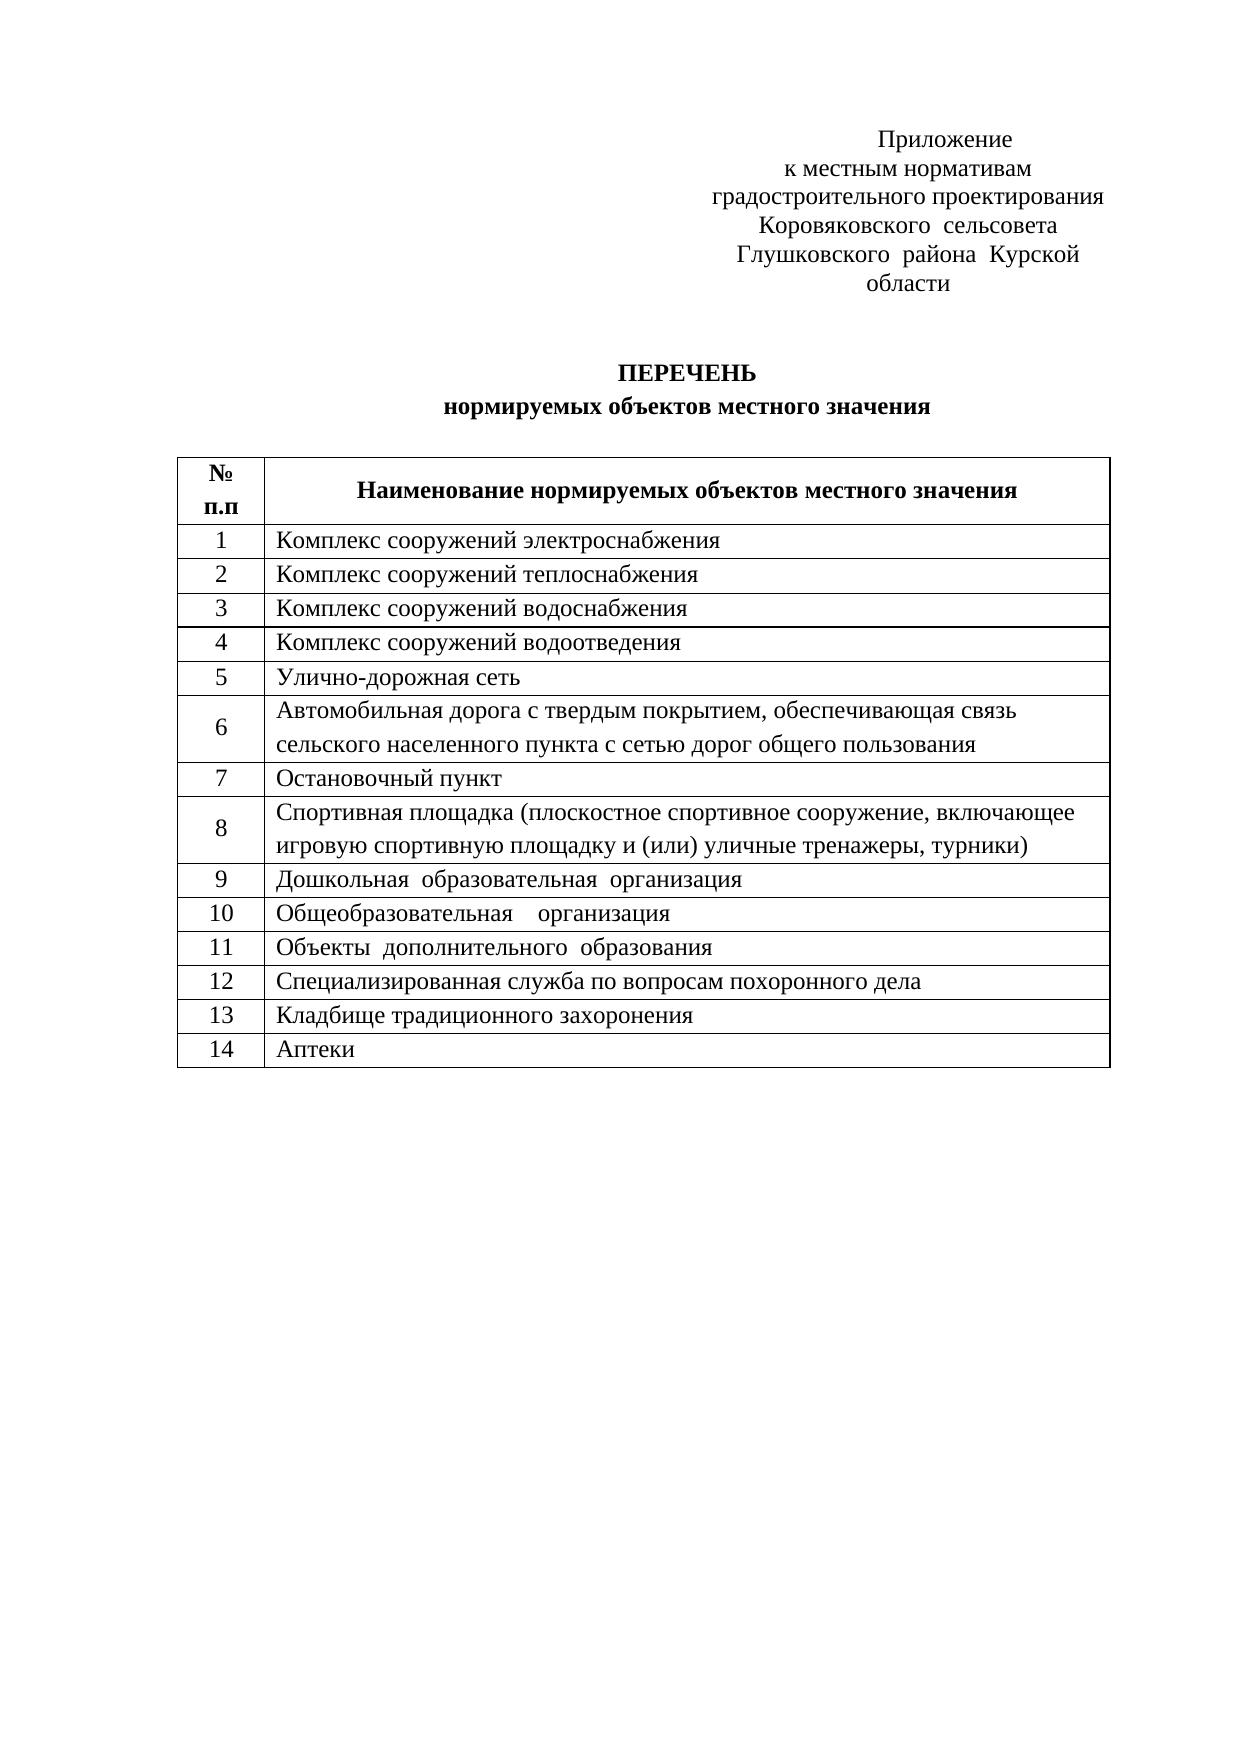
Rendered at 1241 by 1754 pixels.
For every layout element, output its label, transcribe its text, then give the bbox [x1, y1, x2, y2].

table_cell 8 [178, 797, 264, 863]
table_cell 3 [178, 594, 264, 626]
table_cell Автомобильная дорога с твердым покрытием, обеспечивающая связь сельского населенного пункта с сетью дорог общего пользования [265, 696, 1109, 762]
text Приложение [694, 124, 1122, 153]
table_cell Аптеки [265, 1034, 1109, 1067]
table_cell 2 [178, 559, 264, 592]
table_cell 6 [178, 696, 264, 762]
table_cell 1 [178, 525, 264, 558]
table_cell 13 [178, 1000, 264, 1033]
table_cell Спортивная площадка (плоскостное спортивное сооружение, включающее игровую спортивную площадку и (или) уличные тренажеры, турники) [265, 797, 1109, 863]
table_cell Комплекс сооружений водоснабжения [265, 594, 1109, 626]
table_cell 7 [178, 763, 264, 796]
table_cell 11 [178, 932, 264, 965]
table_cell Кладбище традиционного захоронения [265, 1000, 1109, 1033]
table_cell 12 [178, 966, 264, 999]
table_cell Комплекс сооружений теплоснабжения [265, 559, 1109, 592]
text ПЕРЕЧЕНЬ [252, 358, 1122, 387]
text к местным нормативам градостроительного проектирования Коровяковского сельсовета Глушковского района Курской области [694, 153, 1122, 296]
table_cell 5 [178, 662, 264, 694]
table_cell Комплекс сооружений электроснабжения [265, 525, 1109, 558]
table_cell 14 [178, 1034, 264, 1067]
table_header Наименование нормируемых объектов местного значения [265, 458, 1109, 524]
table_cell Улично-дорожная сеть [265, 662, 1109, 694]
table_cell 4 [178, 628, 264, 661]
table_cell 10 [178, 898, 264, 931]
table_cell 9 [178, 864, 264, 897]
text нормируемых объектов местного значения [252, 391, 1122, 420]
table_cell Комплекс сооружений водоотведения [265, 628, 1109, 661]
table_cell Специализированная служба по вопросам похоронного дела [265, 966, 1109, 999]
table_header № п.п [178, 458, 264, 524]
table_cell Дошкольная образовательная организация [265, 864, 1109, 897]
table_cell Общеобразовательная организация [265, 898, 1109, 931]
table_cell Объекты дополнительного образования [265, 932, 1109, 965]
table_cell Остановочный пункт [265, 763, 1109, 796]
